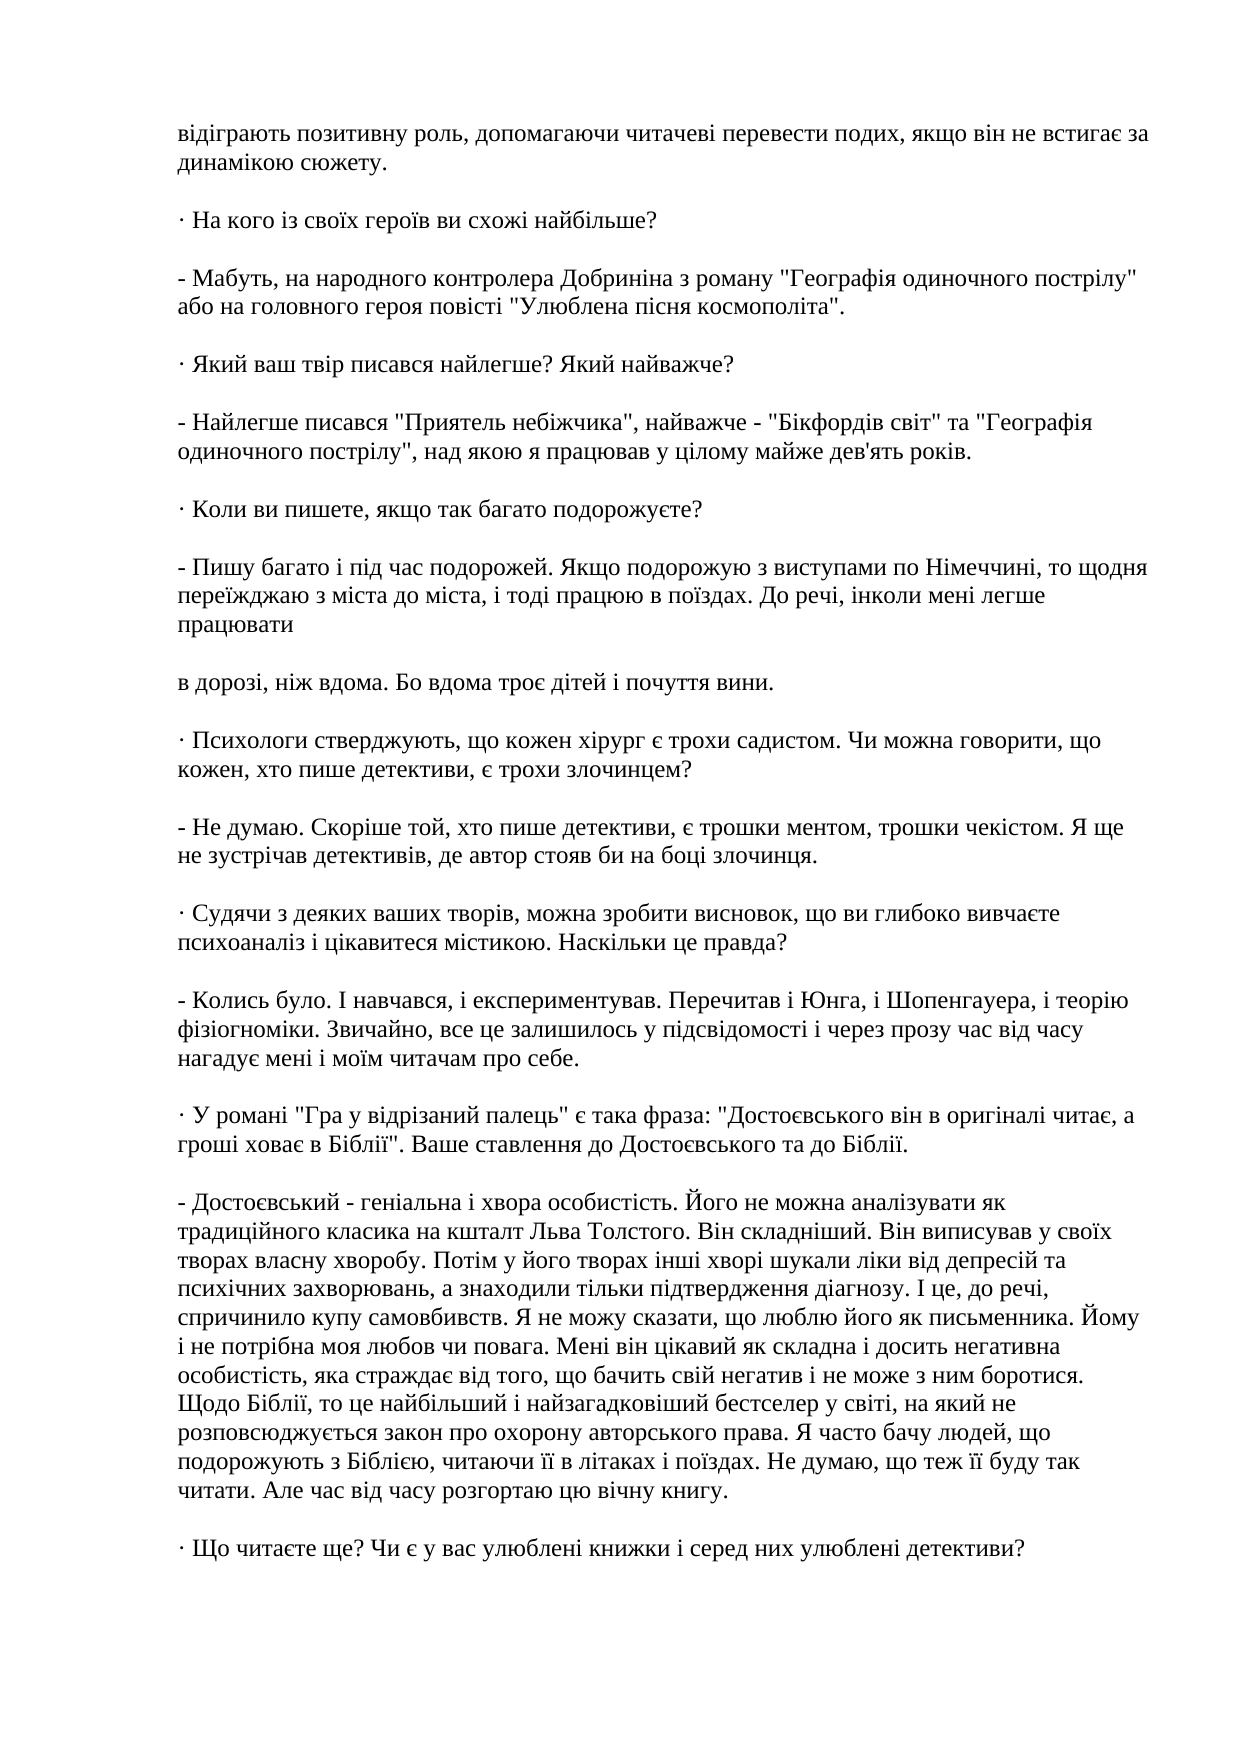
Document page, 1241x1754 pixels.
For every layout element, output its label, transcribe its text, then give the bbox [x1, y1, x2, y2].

text · Який ваш твір писався найлегше? Який найважче? [177, 349, 1152, 378]
text - Колись було. І навчався, і експериментував. Перечитав і Юнга, і Шопенгауера, і теорію фізіогноміки. Звичайно, все це залишилось у підсвідомості і через прозу час від часу нагадує мені і моїм читачам про себе. [177, 985, 1152, 1071]
text - Мабуть, на народного контролера Добриніна з роману "Географія одиночного пострілу" або на головного героя повісті "Улюблена пісня космополіта". [177, 263, 1152, 320]
text - Не думаю. Скоріше той, хто пише детективи, є трошки ментом, трошки чекістом. Я ще не зустрічав детективів, де автор стояв би на боці злочинця. [177, 812, 1152, 869]
text - Пишу багато і під час подорожей. Якщо подорожую з виступами по Німеччині, то щодня переїжджаю з міста до міста, і тоді працюю в поїздах. До речі, інколи мені легше працювати [177, 552, 1152, 638]
text - Достоєвський - геніальна і хвора особистість. Його не можна аналізувати як традиційного класика на кшталт Льва Толстого. Він складніший. Він виписував у своїх творах власну хворобу. Потім у його творах інші хворі шукали ліки від депресій та психічних захворювань, а знаходили тільки підтвердження діагнозу. І це, до речі, спричинило купу самовбивств. Я не можу сказати, що люблю його як письменника. Йому і не потрібна моя любов чи повага. Мені він цікавий як складна і досить негативна особистість, яка страждає від того, що бачить свій негатив і не може з ним боротися. Щодо Біблії, то це найбільший і найзагадковіший бестселер у світі, на який не розповсюджується закон про охорону авторського права. Я часто бачу людей, що подорожують з Біблією, читаючи її в літаках і поїздах. Не думаю, що теж її буду так читати. Але час від часу розгортаю цю вічну книгу. [177, 1187, 1152, 1503]
text · Коли ви пишете, якщо так багато подорожуєте? [177, 494, 1152, 523]
text · У романі "Гра у відрізаний палець" є така фраза: "Достоєвського він в оригіналі читає, а гроші ховає в Біблії". Ваше ставлення до Достоєвського та до Біблії. [177, 1101, 1152, 1158]
text · Що читаєте ще? Чи є у вас улюблені книжки і серед них улюблені детективи? [177, 1533, 1152, 1561]
text · Психологи стверджують, що кожен хірург є трохи садистом. Чи можна говорити, що кожен, хто пише детективи, є трохи злочинцем? [177, 725, 1152, 783]
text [177, 118, 1152, 176]
text · Судячи з деяких ваших творів, можна зробити висновок, що ви глибоко вивчаєте психоаналіз і цікавитеся містикою. Наскільки це правда? [177, 898, 1152, 956]
text · На кого із своїх героїв ви схожі найбільше? [177, 205, 1152, 233]
text в дорозі, ніж вдома. Бо вдома троє дітей і почуття вини. [177, 667, 1152, 696]
text - Найлегше писався "Приятель небіжчика", найважче - "Бікфордів світ" та "Географія одиночного пострілу", над якою я працював у цілому майже дев'ять років. [177, 407, 1152, 465]
